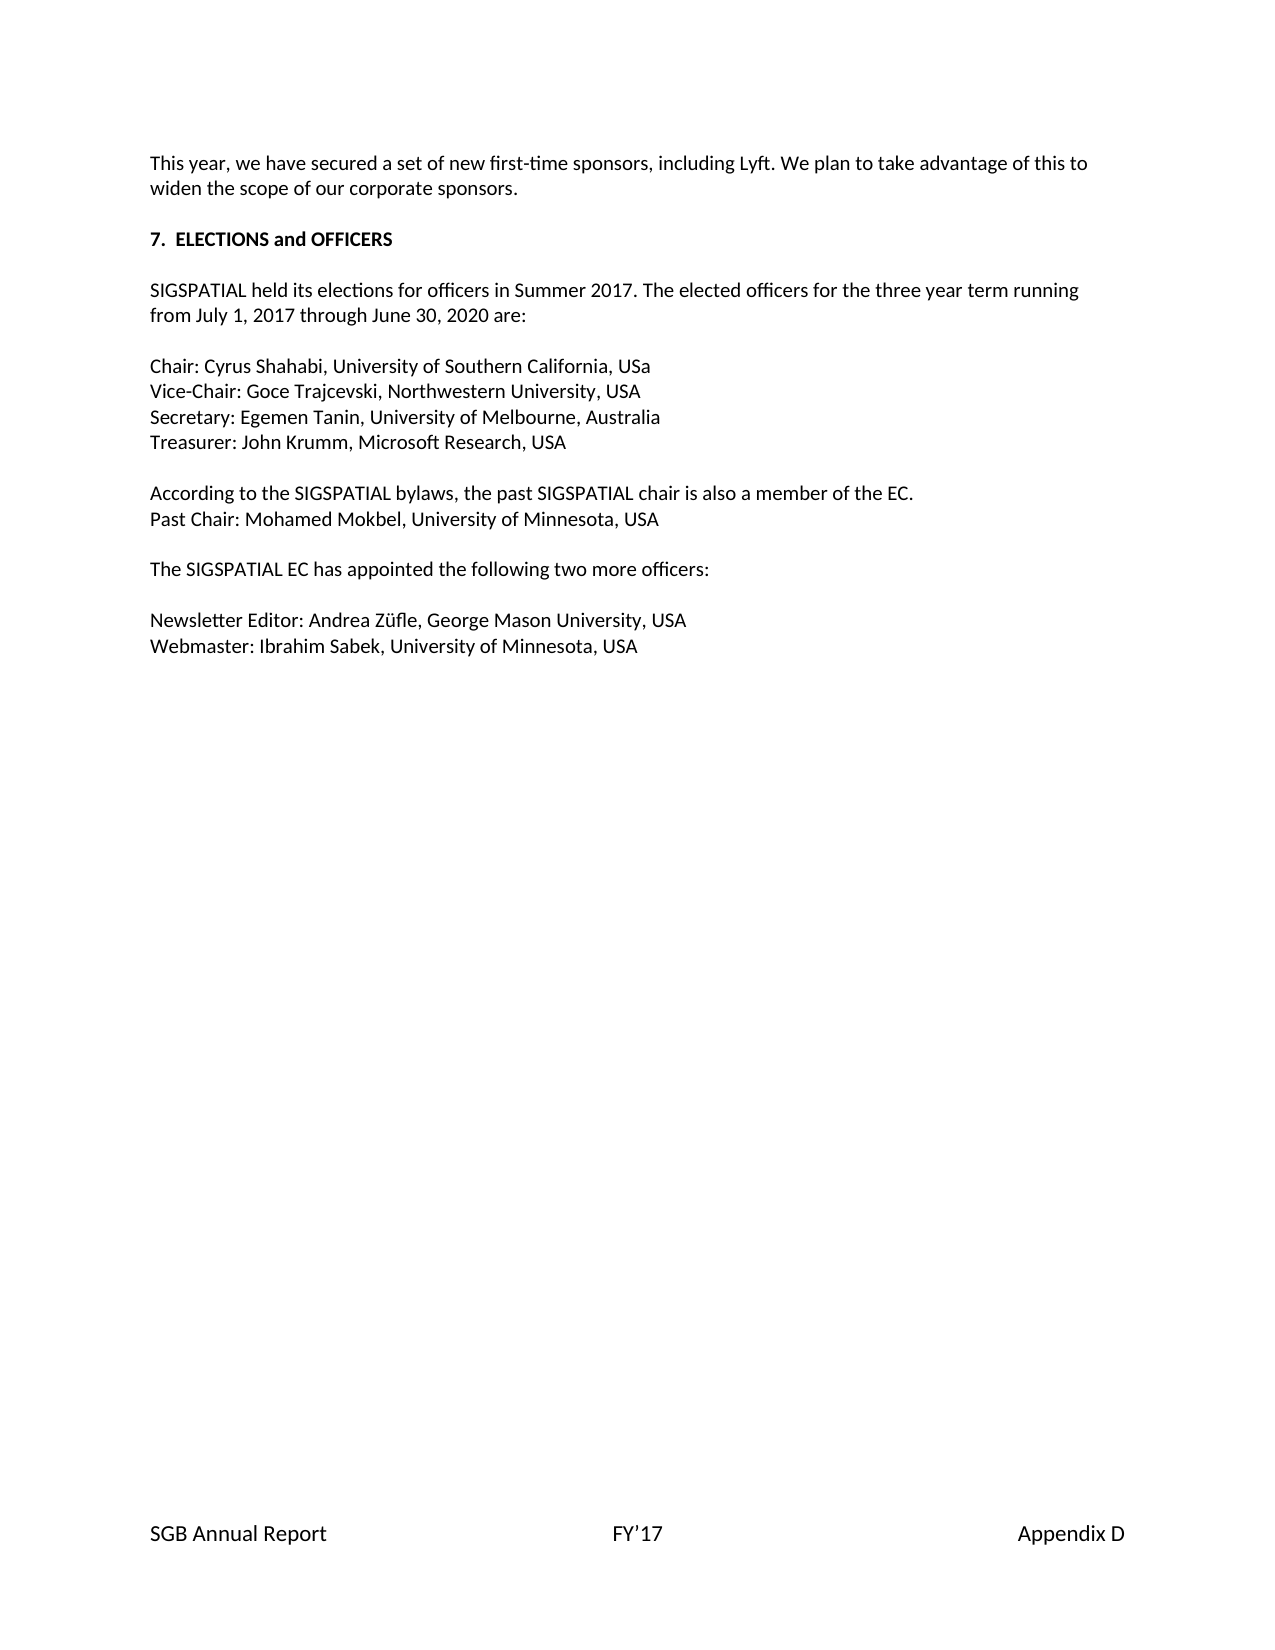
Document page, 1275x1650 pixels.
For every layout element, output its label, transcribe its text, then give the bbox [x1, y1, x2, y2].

text Secretary: Egemen Tanin, University of Melbourne, Australia [150, 404, 1125, 429]
text This year, we have secured a set of new first-time sponsors, including Lyft. We plan to take advantage of this to widen the scope of our corporate sponsors. [150, 150, 1125, 201]
text Treasurer: John Krumm, Microsoft Research, USA [150, 429, 1125, 455]
text Vice-Chair: Goce Trajcevski, Northwestern University, USA [150, 379, 1125, 404]
text SIGSPATIAL held its elections for officers in Summer 2017. The elected officers for the three year term running from July 1, 2017 through June 30, 2020 are: [150, 277, 1125, 328]
text Past Chair: Mohamed Mokbel, University of Minnesota, USA [150, 506, 1125, 531]
text Chair: Cyrus Shahabi, University of Southern California, USa [150, 353, 1125, 379]
text The SIGSPATIAL EC has appointed the following two more officers: [150, 557, 1125, 582]
text According to the SIGSPATIAL bylaws, the past SIGSPATIAL chair is also a member of the EC. [150, 480, 1125, 506]
text Webmaster: Ibrahim Sabek, University of Minnesota, USA [150, 633, 1125, 658]
text Newsletter Editor: Andrea Züfle, George Mason University, USA [150, 607, 1125, 633]
text 7. ELECTIONS and OFFICERS [150, 226, 1125, 252]
